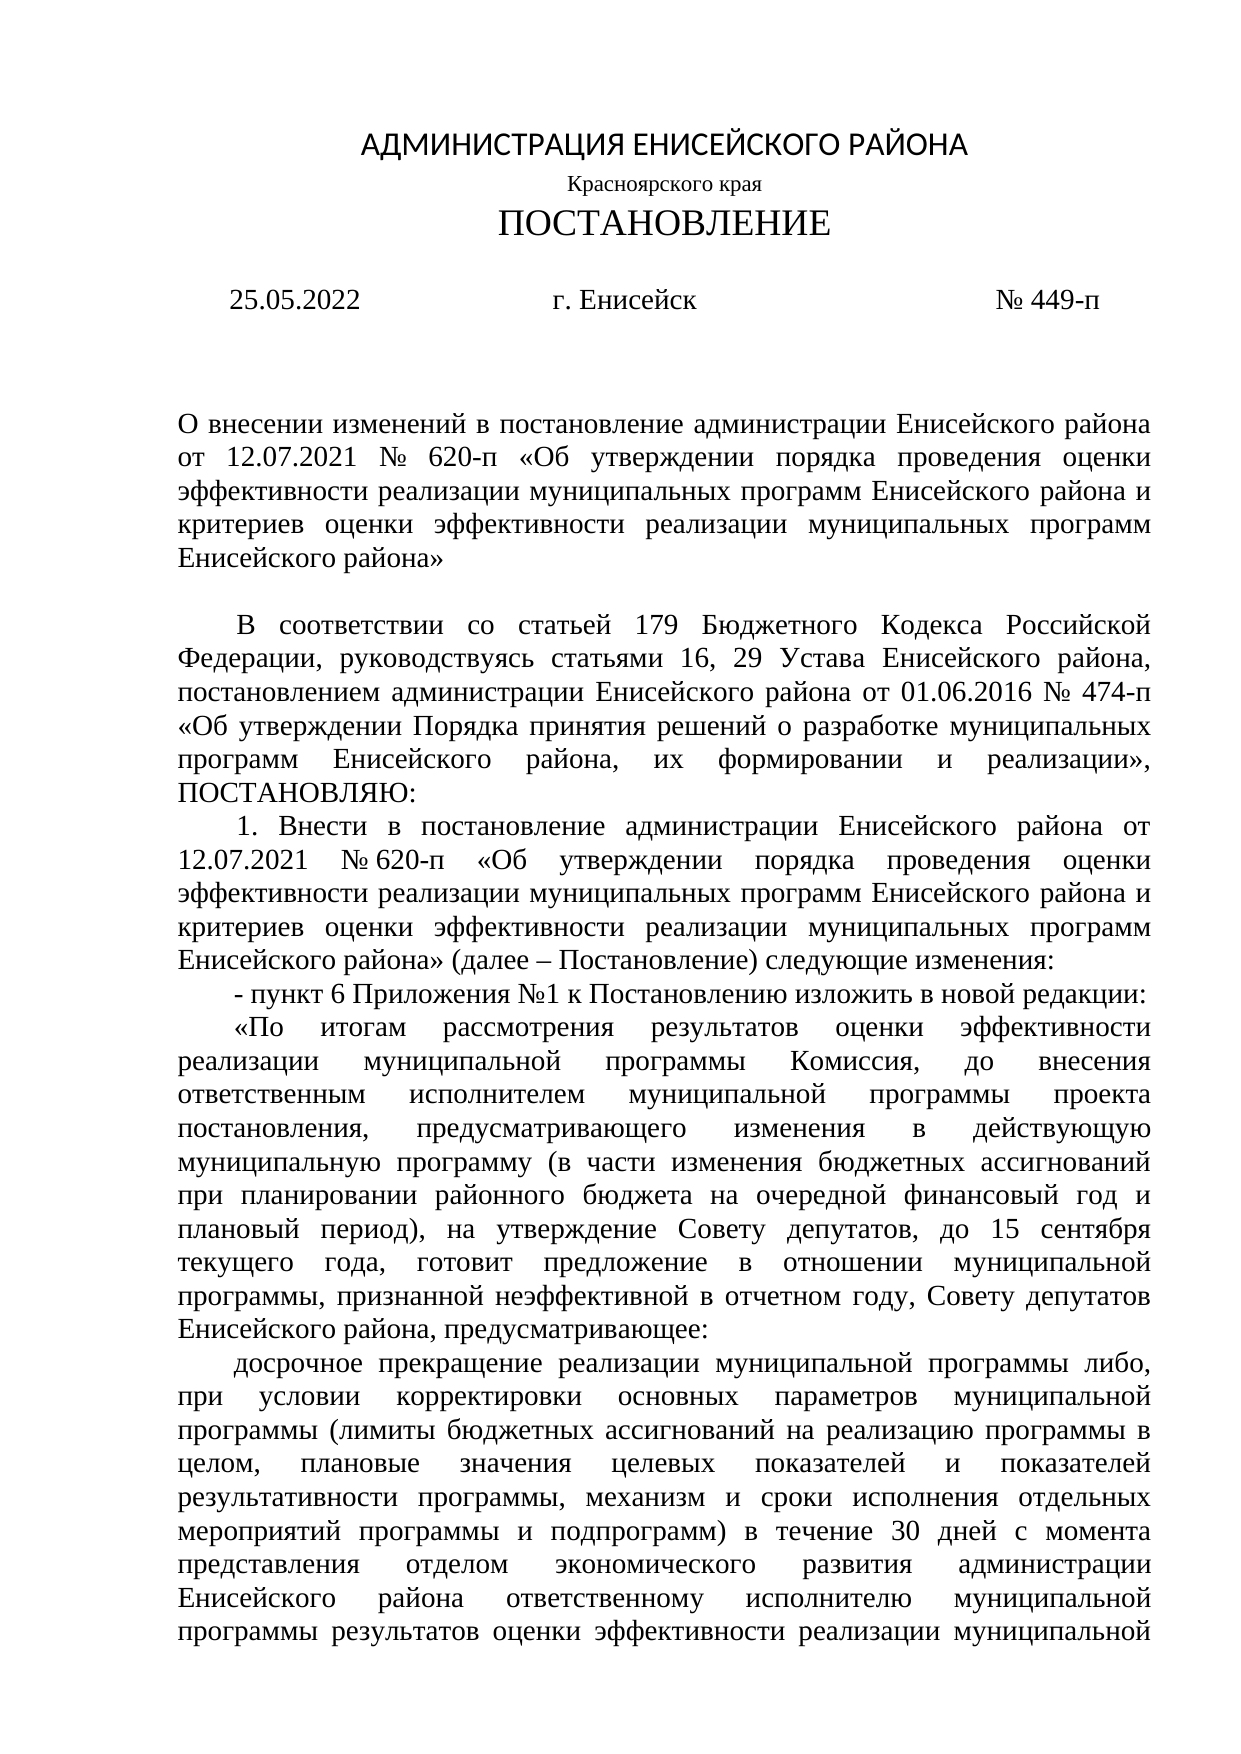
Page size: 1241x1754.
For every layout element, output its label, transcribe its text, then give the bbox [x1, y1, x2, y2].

text ПОСТАНОВЛЕНИЕ [177, 200, 1152, 243]
text 1. Внести в постановление администрации Енисейского района от 12.07.2021 № 620-п «Об утверждении порядка проведения оценки эффективности реализации муниципальных программ Енисейского района и критериев оценки эффективности реализации муниципальных программ Енисейского района» (далее – Постановление) следующие изменения: [177, 808, 1152, 976]
text АДМИНИСТРАЦИЯ ЕНИСЕЙСКОГО РАЙОНА [177, 123, 1152, 164]
text Красноярского края [177, 170, 1152, 196]
text - пункт 6 Приложения №1 к Постановлению изложить в новой редакции: [177, 976, 1152, 1009]
text «По итогам рассмотрения результатов оценки эффективности реализации муниципальной программы Комиссия, до внесения ответственным исполнителем муниципальной программы проекта постановления, предусматривающего изменения в действующую муниципальную программу (в части изменения бюджетных ассигнований при планировании районного бюджета на очередной финансовый год и плановый период), на утверждение Совету депутатов, до 15 сентября текущего года, готовит предложение в отношении муниципальной программы, признанной неэффективной в отчетном году, Совету депутатов Енисейского района, предусматривающее: [177, 1009, 1152, 1345]
text В соответствии со статьей 179 Бюджетного Кодекса Российской Федерации, руководствуясь статьями 16, 29 Устава Енисейского района, постановлением администрации Енисейского района от 01.06.2016 № 474-п «Об утверждении Порядка принятия решений о разработке муниципальных программ Енисейского района, их формировании и реализации», ПОСТАНОВЛЯЮ: [177, 607, 1152, 808]
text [177, 1345, 1152, 1647]
text О внесении изменений в постановление администрации Енисейского района от 12.07.2021 № 620-п «Об утверждении порядка проведения оценки эффективности реализации муниципальных программ Енисейского района и критериев оценки эффективности реализации муниципальных программ Енисейского района» [177, 406, 1152, 573]
text 25.05.2022 г. Енисейск № 449-п [177, 282, 1152, 316]
